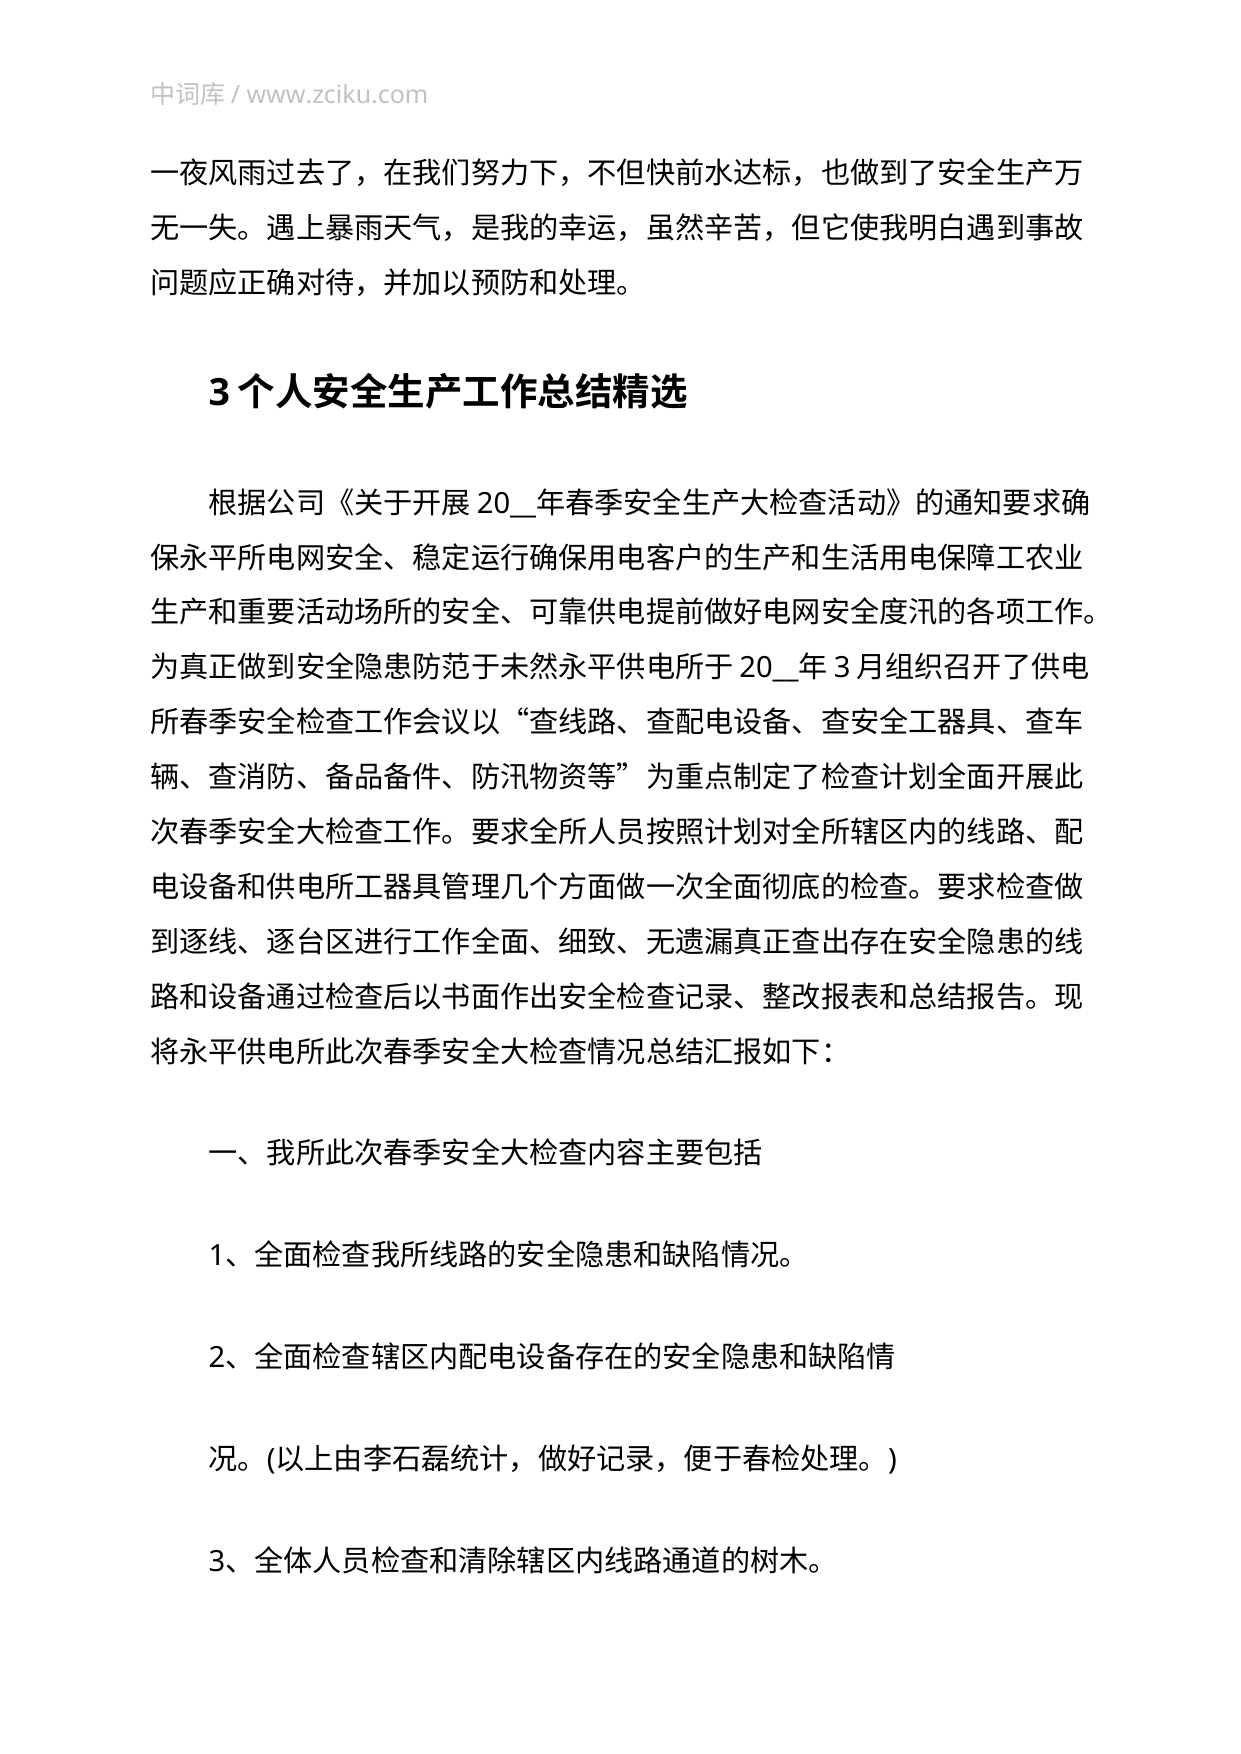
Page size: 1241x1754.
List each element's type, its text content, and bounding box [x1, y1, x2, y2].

text 3个人安全生产工作总结精选 [150, 362, 1090, 416]
text 况。(以上由李石磊统计，做好记录，便于春检处理。) [150, 1436, 1090, 1478]
text 根据公司《关于开展20__年春季安全生产大检查活动》的通知要求确保永平所电网安全、稳定运行确保用电客户的生产和生活用电保障工农业生产和重要活动场所的安全、可靠供电提前做好电网安全度汛的各项工作。为真正做到安全隐患防范于未然永平供电所于20__年3月组织召开了供电所春季安全检查工作会议以“查线路、查配电设备、查安全工器具、查车辆、查消防、备品备件、防汛物资等”为重点制定了检查计划全面开展此次春季安全大检查工作。要求全所人员按照计划对全所辖区内的线路、配电设备和供电所工器具管理几个方面做一次全面彻底的检查。要求检查做到逐线、逐台区进行工作全面、细致、无遗漏真正查出存在安全隐患的线路和设备通过检查后以书面作出安全检查记录、整改报表和总结报告。现将永平供电所此次春季安全大检查情况总结汇报如下： [150, 479, 1090, 1071]
text 1、全面检查我所线路的安全隐患和缺陷情况。 [150, 1232, 1090, 1274]
text 2、全面检查辖区内配电设备存在的安全隐患和缺陷情 [150, 1334, 1090, 1376]
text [150, 150, 1090, 302]
text 3、全体人员检查和清除辖区内线路通道的树木。 [150, 1538, 1090, 1580]
text 一、我所此次春季安全大检查内容主要包括 [150, 1130, 1090, 1172]
